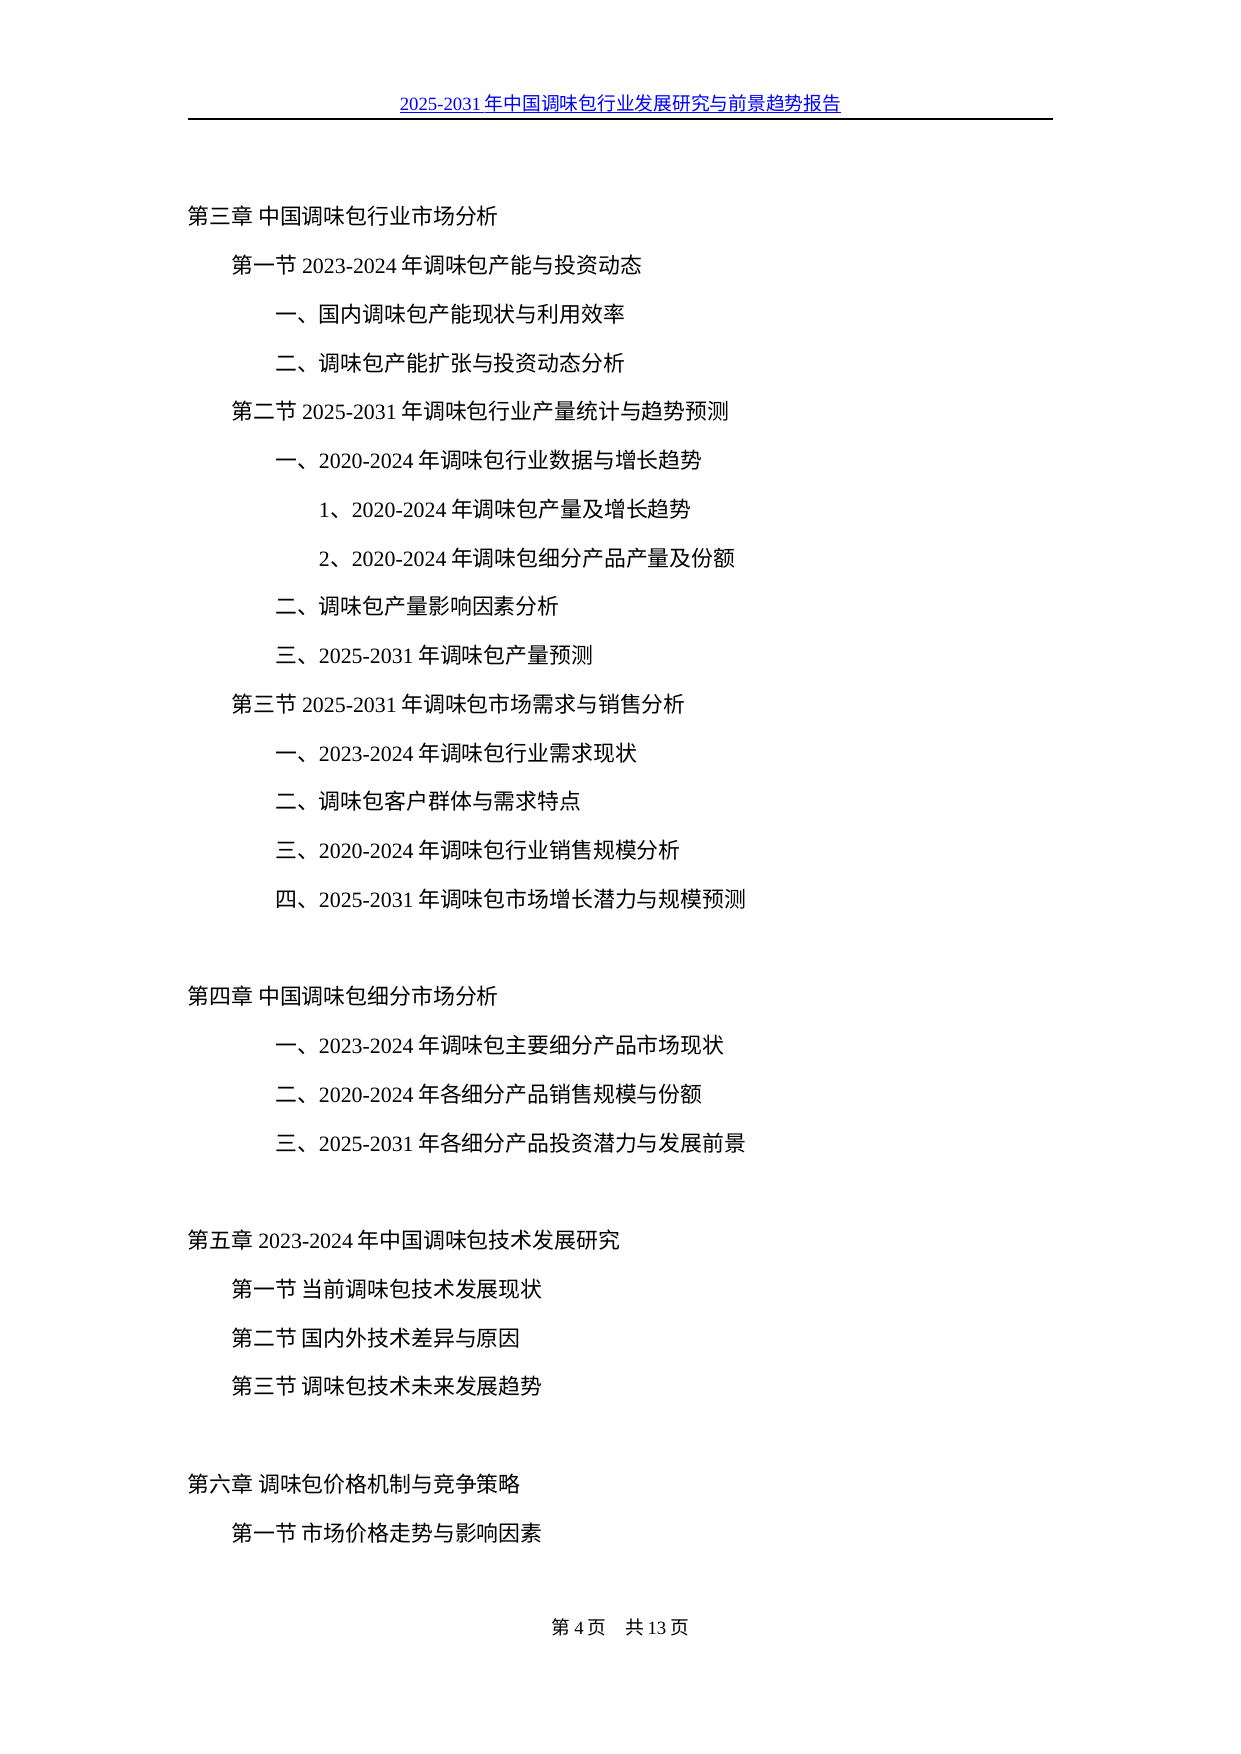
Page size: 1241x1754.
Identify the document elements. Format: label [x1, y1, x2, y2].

text [187, 150, 1053, 1548]
